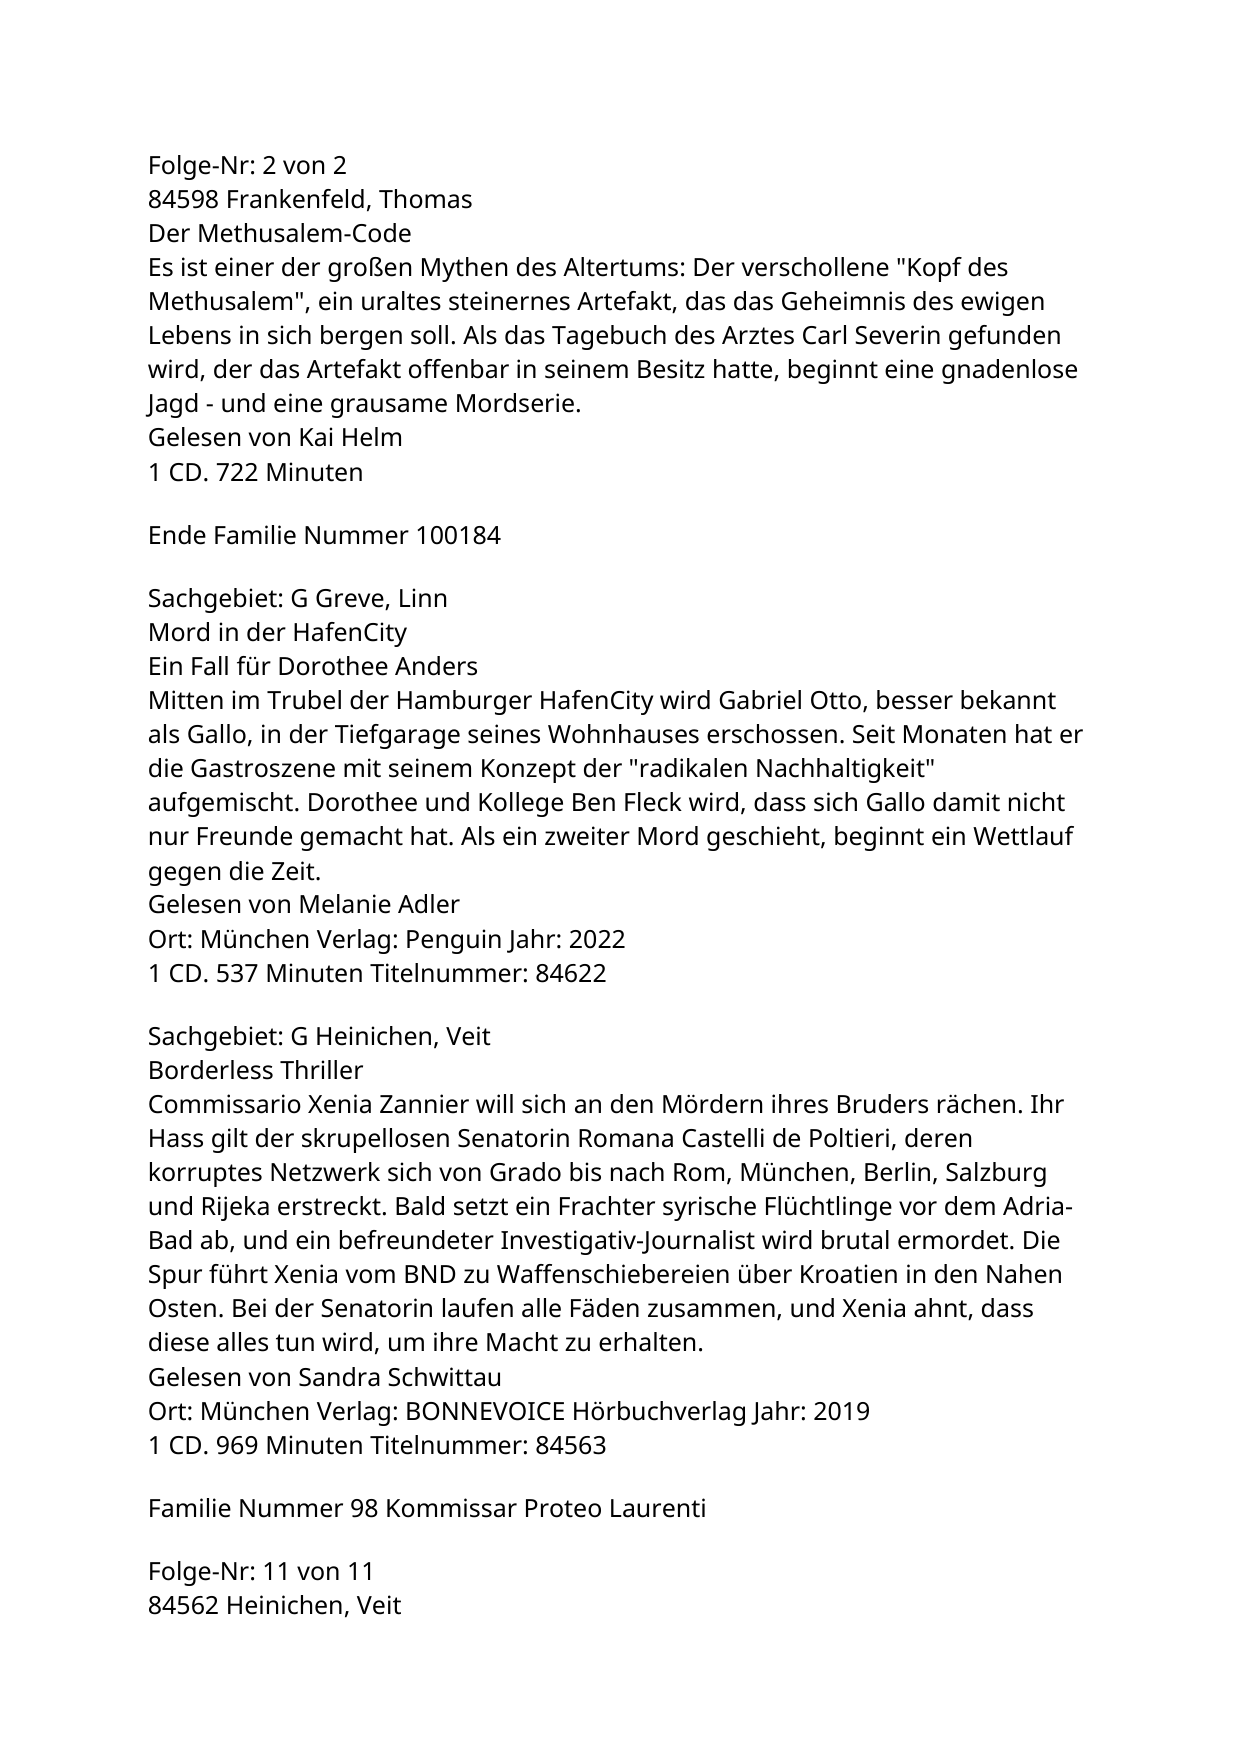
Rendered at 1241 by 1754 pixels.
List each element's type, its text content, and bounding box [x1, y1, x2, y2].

text Sachgebiet: G Heinichen, Veit Borderless Thriller Commissario Xenia Zannier will sich an den Mördern ihres Bruders rächen. Ihr Hass gilt der skrupellosen Senatorin Romana Castelli de Poltieri, deren korruptes Netzwerk sich von Grado bis nach Rom, München, Berlin, Salzburg und Rijeka erstreckt. Bald setzt ein Frachter syrische Flüchtlinge vor dem Adria-Bad ab, und ein befreundeter Investigativ-Journalist wird brutal ermordet. Die Spur führt Xenia vom BND zu Waffenschiebereien über Kroatien in den Nahen Osten. Bei der Senatorin laufen alle Fäden zusammen, und Xenia ahnt, dass diese alles tun wird, um ihre Macht zu erhalten. Gelesen von Sandra Schwittau Ort: München Verlag: BONNEVOICE Hörbuchverlag Jahr: 2019 1 CD. 969 Minuten Titelnummer: 84563 [148, 1018, 1093, 1461]
text Ende Familie Nummer 100184 [148, 517, 1093, 551]
text Familie Nummer 98 Kommissar Proteo Laurenti [148, 1491, 1093, 1524]
text Folge-Nr: 2 von 2 84598 Frankenfeld, Thomas Der Methusalem-Code Es ist einer der großen Mythen des Altertums: Der verschollene "Kopf des Methusalem", ein uraltes steinernes Artefakt, das das Geheimnis des ewigen Lebens in sich bergen soll. Als das Tagebuch des Arztes Carl Severin gefunden wird, der das Artefakt offenbar in seinem Besitz hatte, beginnt eine gnadenlose Jagd - und eine grausame Mordserie. Gelesen von Kai Helm 1 CD. 722 Minuten [148, 148, 1093, 488]
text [148, 1554, 1093, 1622]
text Sachgebiet: G Greve, Linn Mord in der HafenCity Ein Fall für Dorothee Anders Mitten im Trubel der Hamburger HafenCity wird Gabriel Otto, besser bekannt als Gallo, in der Tiefgarage seines Wohnhauses erschossen. Seit Monaten hat er die Gastroszene mit seinem Konzept der "radikalen Nachhaltigkeit" aufgemischt. Dorothee und Kollege Ben Fleck wird, dass sich Gallo damit nicht nur Freunde gemacht hat. Als ein zweiter Mord geschieht, beginnt ein Wettlauf gegen die Zeit. Gelesen von Melanie Adler Ort: München Verlag: Penguin Jahr: 2022 1 CD. 537 Minuten Titelnummer: 84622 [148, 581, 1093, 989]
